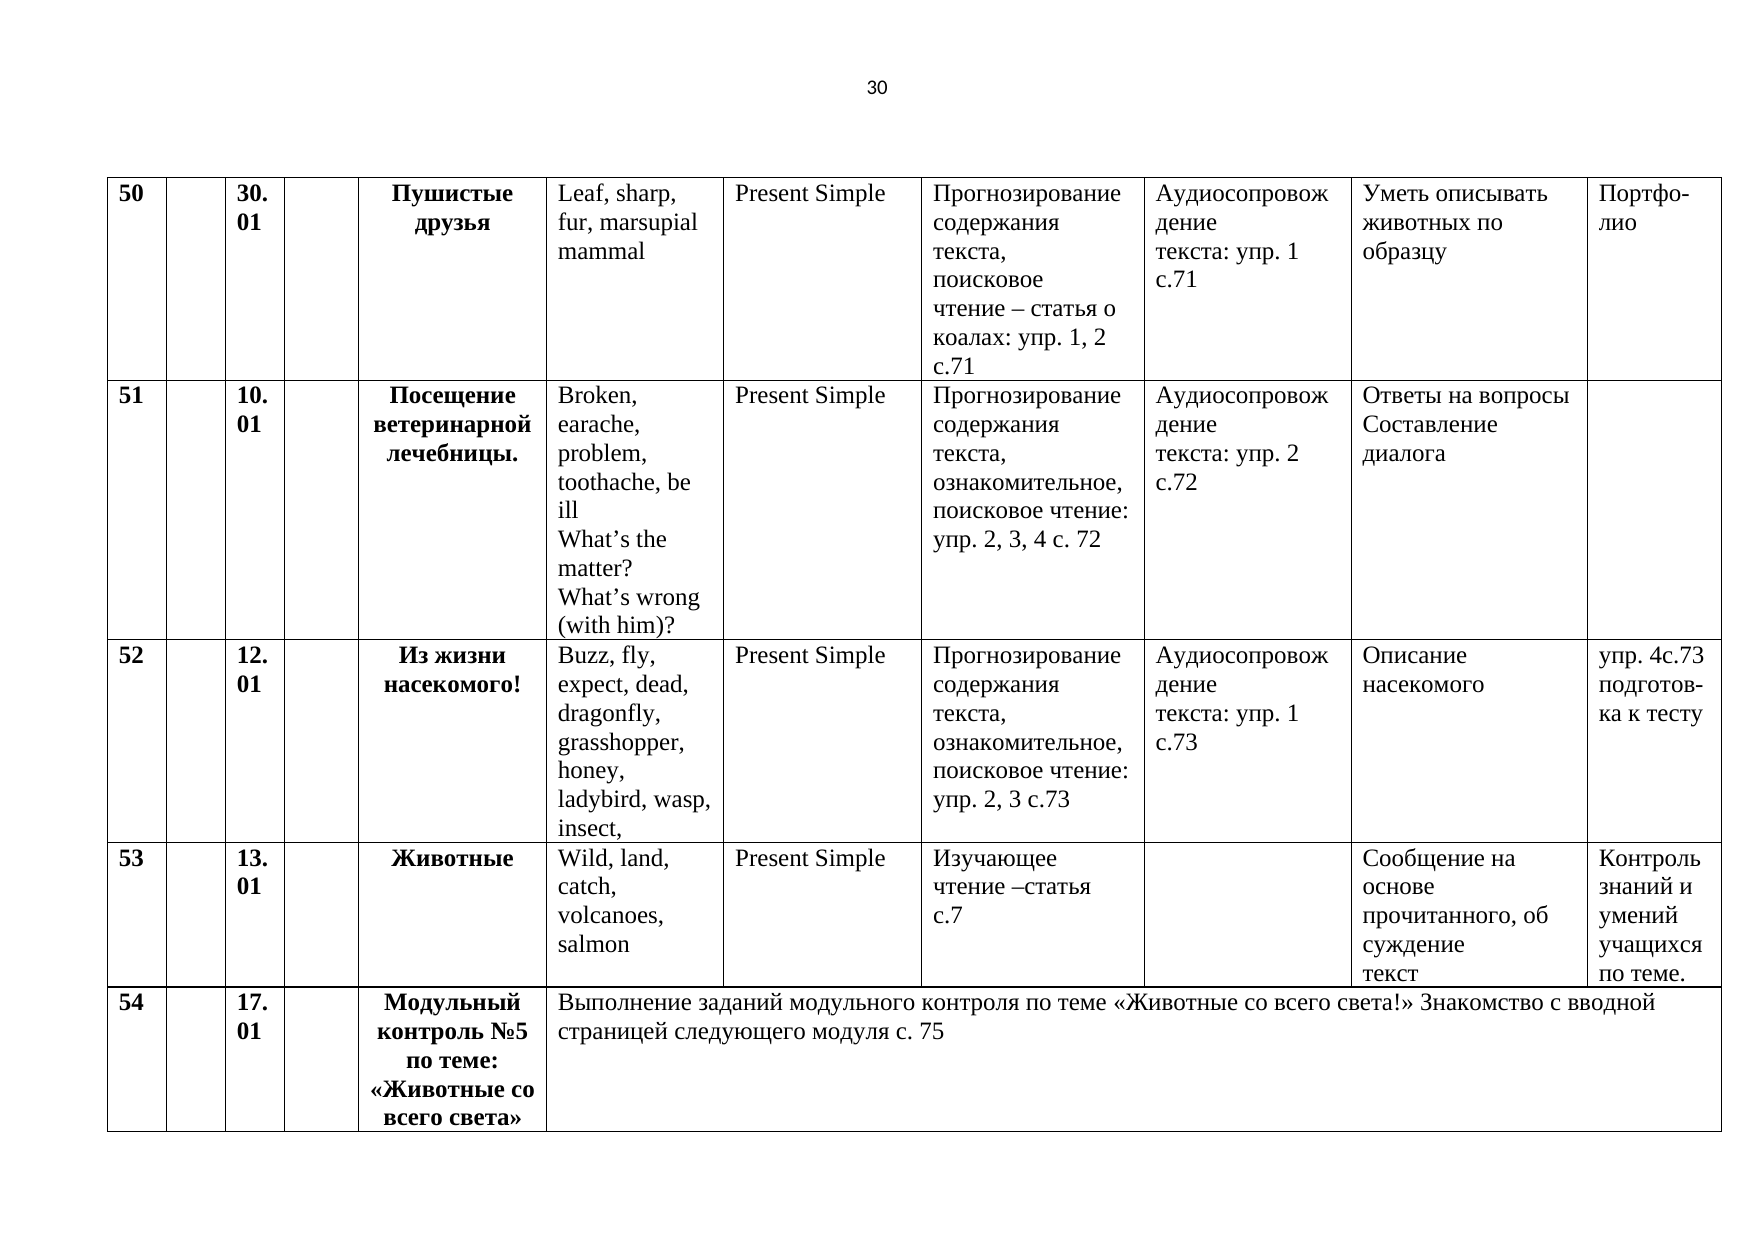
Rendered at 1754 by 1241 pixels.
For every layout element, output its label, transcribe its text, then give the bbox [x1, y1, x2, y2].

table_cell 13.01 [226, 843, 284, 986]
table_cell Present Simple [724, 843, 921, 986]
table_cell Посещение ветеринарной лечебницы. [359, 381, 546, 639]
table_cell [167, 381, 225, 639]
table_cell Изучающее чтение –статья с.7 [922, 843, 1144, 986]
table_cell Present Simple [724, 640, 921, 842]
table_cell Ответы на вопросы Составление диалога [1352, 381, 1587, 639]
table_cell [285, 843, 358, 986]
table_cell 30.01 [226, 178, 284, 379]
table_cell 10.01 [226, 381, 284, 639]
table_cell Аудиосопровождение текста: упр. 2 с.72 [1145, 381, 1351, 639]
table_cell 50 [108, 178, 166, 379]
table_cell 52 [108, 640, 166, 842]
table_cell [167, 988, 225, 1131]
table_cell 17.01 [226, 988, 284, 1131]
table_cell Leaf, sharp, fur, marsupial mammal [547, 178, 723, 379]
table_cell [167, 640, 225, 842]
table_cell Уметь описывать животных по образцу [1352, 178, 1587, 379]
table_cell 53 [108, 843, 166, 986]
table_cell Buzz, fly, expect, dead, dragonfly, grasshopper, honey, ladybird, wasp, insect, [547, 640, 723, 842]
table_cell 54 [108, 988, 166, 1131]
table_cell упр. 4с.73 подготов-ка к тесту [1588, 640, 1721, 842]
table_cell Wild, land, catch, volcanoes, salmon [547, 843, 723, 986]
table_cell Контроль знаний и умений учащихся по теме. [1588, 843, 1721, 986]
table_cell [167, 843, 225, 986]
table_cell Описание насекомого [1352, 640, 1587, 842]
table_cell Пушистые друзья [359, 178, 546, 379]
table_cell [1588, 381, 1721, 639]
table_cell Present Simple [724, 381, 921, 639]
table_cell Модульный контроль №5 по теме: «Животные со всего света» [359, 988, 546, 1131]
table_cell Прогнозирование содержания текста, ознакомительное, поисковое чтение: упр. 2, 3, 4 с. 72 [922, 381, 1144, 639]
table_cell [285, 640, 358, 842]
table_cell Present Simple [724, 178, 921, 379]
table_cell Сообщение на основе прочитанного, об суждение текст [1352, 843, 1587, 986]
table_cell Аудиосопровождение текста: упр. 1 с.71 [1145, 178, 1351, 379]
table_cell Выполнение заданий модульного контроля по теме «Животные со всего света!» Знакомство с вводной страницей следующего модуля с. 75 [547, 988, 1721, 1131]
table_cell Аудиосопровождение текста: упр. 1 с.73 [1145, 640, 1351, 842]
table_cell [285, 381, 358, 639]
table_cell Broken, earache, problem, toothache, be ill What’s the matter? What’s wrong (with him)? [547, 381, 723, 639]
table_cell Животные [359, 843, 546, 986]
table_cell [167, 178, 225, 379]
table_cell 12.01 [226, 640, 284, 842]
table_cell [285, 178, 358, 379]
table_cell [285, 988, 358, 1131]
table_cell [1145, 843, 1351, 986]
table_cell Портфо-лио [1588, 178, 1721, 379]
table_cell Из жизни насекомого! [359, 640, 546, 842]
table_cell Прогнозирование содержания текста, ознакомительное, поисковое чтение: упр. 2, 3 с.73 [922, 640, 1144, 842]
table_cell Прогнозирование содержания текста, поисковое чтение – статья о коалах: упр. 1, 2 с.71 [922, 178, 1144, 379]
table_cell 51 [108, 381, 166, 639]
